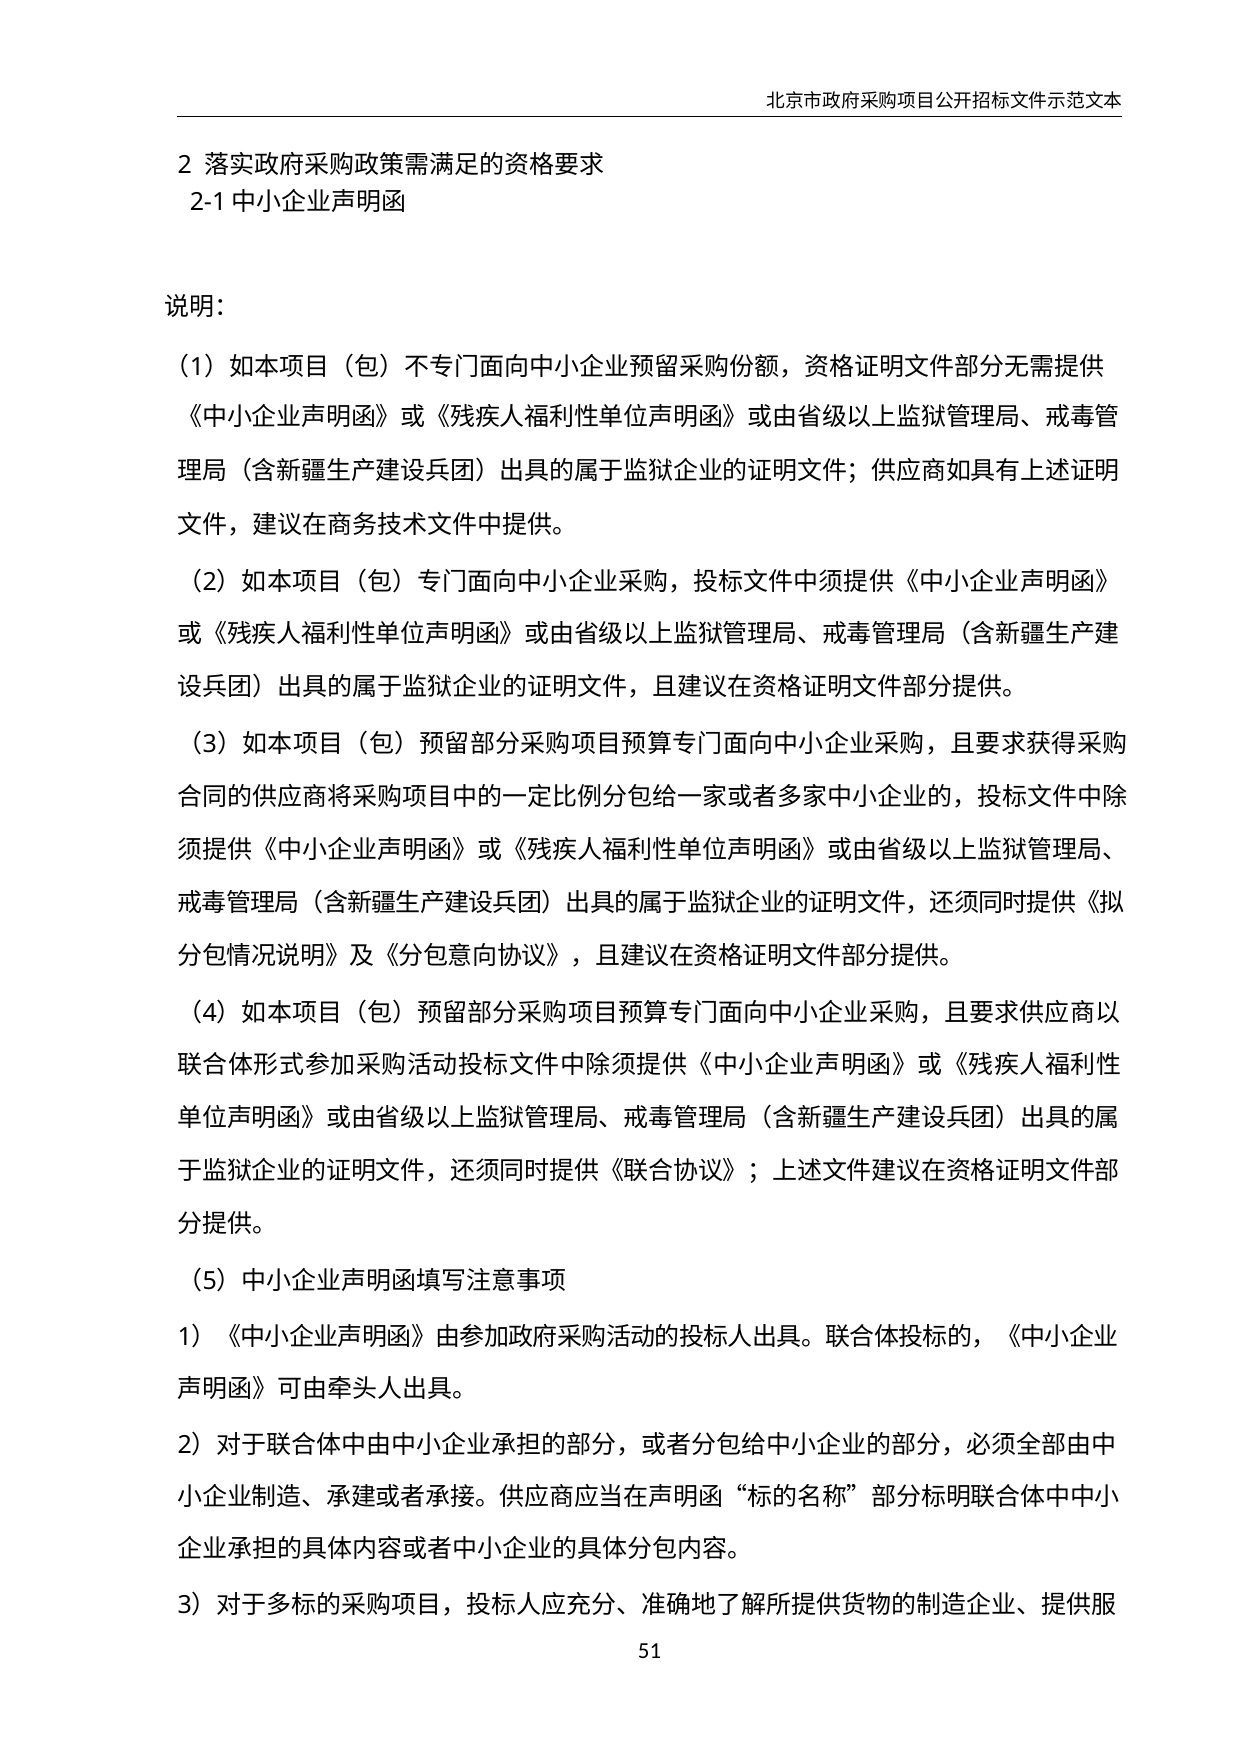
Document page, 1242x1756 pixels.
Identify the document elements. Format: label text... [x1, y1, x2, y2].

text 2-1中小企业声明函 [164, 181, 1139, 217]
text （1）如本项目（包）不专门面向中小企业预留采购份额，资格证明文件部分无需提供 [164, 346, 1139, 383]
text 2）对于联合体中由中小企业承担的部分，或者分包给中小企业的部分，必须全部由中小企业制造、承建或者承接。供应商应当在声明函“标的名称”部分标明联合体中中小企业承担的具体内容或者中小企业的具体分包内容。 [177, 1425, 1123, 1564]
text 说明： [164, 287, 1139, 323]
text 《中小企业声明函》或《残疾人福利性单位声明函》或由省级以上监狱管理局、戒毒管理局（含新疆生产建设兵团）出具的属于监狱企业的证明文件；供应商如具有上述证明文件，建议在商务技术文件中提供。 [177, 397, 1123, 540]
text 2 落实政府采购政策需满足的资格要求 [177, 145, 1139, 181]
text 1）《中小企业声明函》由参加政府采购活动的投标人出具。联合体投标的，《中小企业声明函》可由牵头人出具。 [177, 1317, 1123, 1405]
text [177, 1584, 1123, 1621]
text （5）中小企业声明函填写注意事项 [177, 1261, 1123, 1297]
text （2）如本项目（包）专门面向中小企业采购，投标文件中须提供《中小企业声明函》或《残疾人福利性单位声明函》或由省级以上监狱管理局、戒毒管理局（含新疆生产建设兵团）出具的属于监狱企业的证明文件，且建议在资格证明文件部分提供。 [177, 561, 1123, 703]
text （4）如本项目（包）预留部分采购项目预算专门面向中小企业采购，且要求供应商以联合体形式参加采购活动投标文件中除须提供《中小企业声明函》或《残疾人福利性 单位声明函》或由省级以上监狱管理局、戒毒管理局（含新疆生产建设兵团）出具的属于监狱企业的证明文件，还须同时提供《联合协议》；上述文件建议在资格证明文件部分提供。 [177, 992, 1123, 1240]
text （3）如本项目（包）预留部分采购项目预算专门面向中小企业采购，且要求获得采购合同的供应商将采购项目中的一定比例分包给一家或者多家中小企业的，投标文件中除须提供《中小企业声明函》或《残疾人福利性单位声明函》或由省级以上监狱管理局、 戒毒管理局（含新疆生产建设兵团）出具的属于监狱企业的证明文件，还须同时提供《拟分包情况说明》及《分包意向协议》，且建议在资格证明文件部分提供。 [177, 723, 1128, 971]
